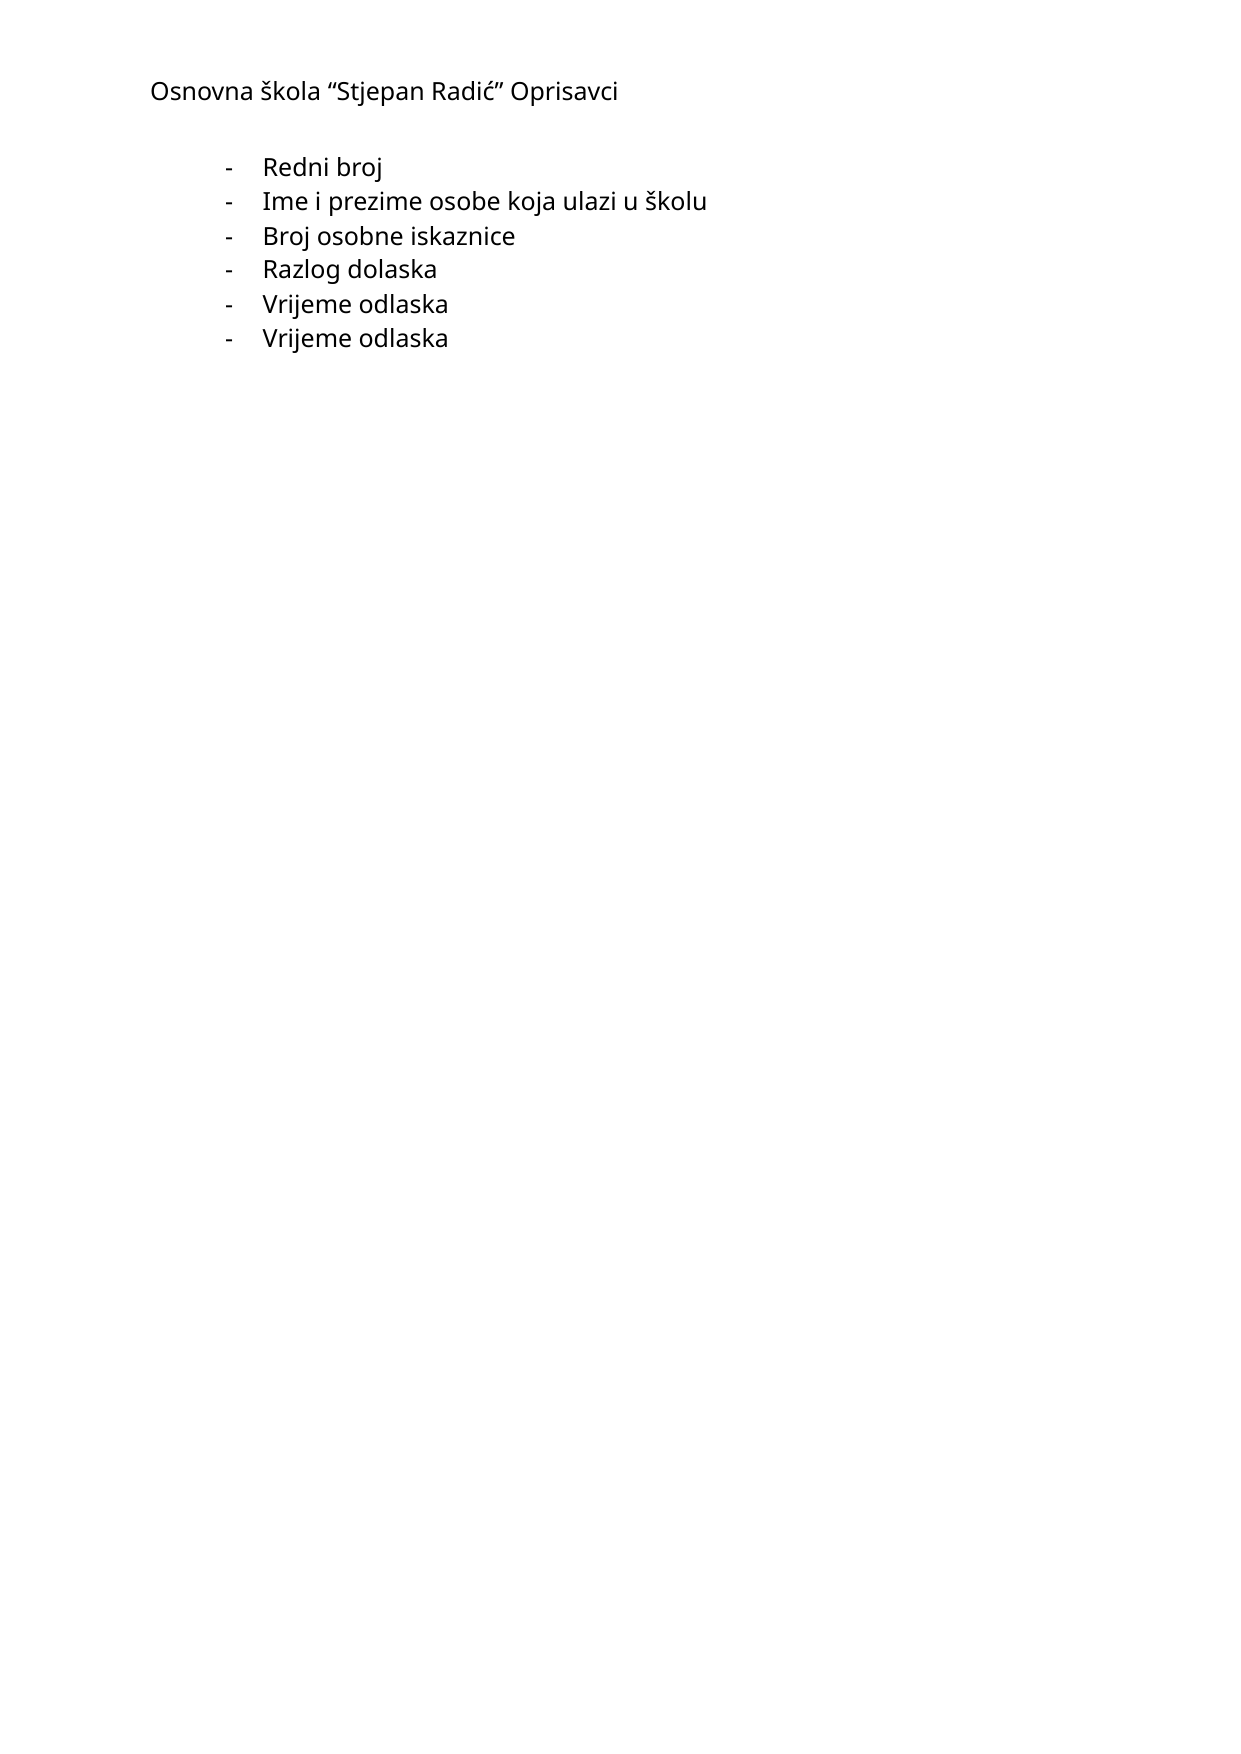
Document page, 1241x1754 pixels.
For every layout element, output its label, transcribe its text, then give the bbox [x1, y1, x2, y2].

list Redni broj [225, 150, 1090, 184]
list Vrijeme odlaska [225, 320, 1090, 354]
list Ime i prezime osobe koja ulazi u školu [225, 184, 1090, 218]
list Vrijeme odlaska [225, 286, 1090, 320]
list Broj osobne iskaznice [225, 218, 1090, 252]
list Razlog dolaska [225, 252, 1090, 286]
